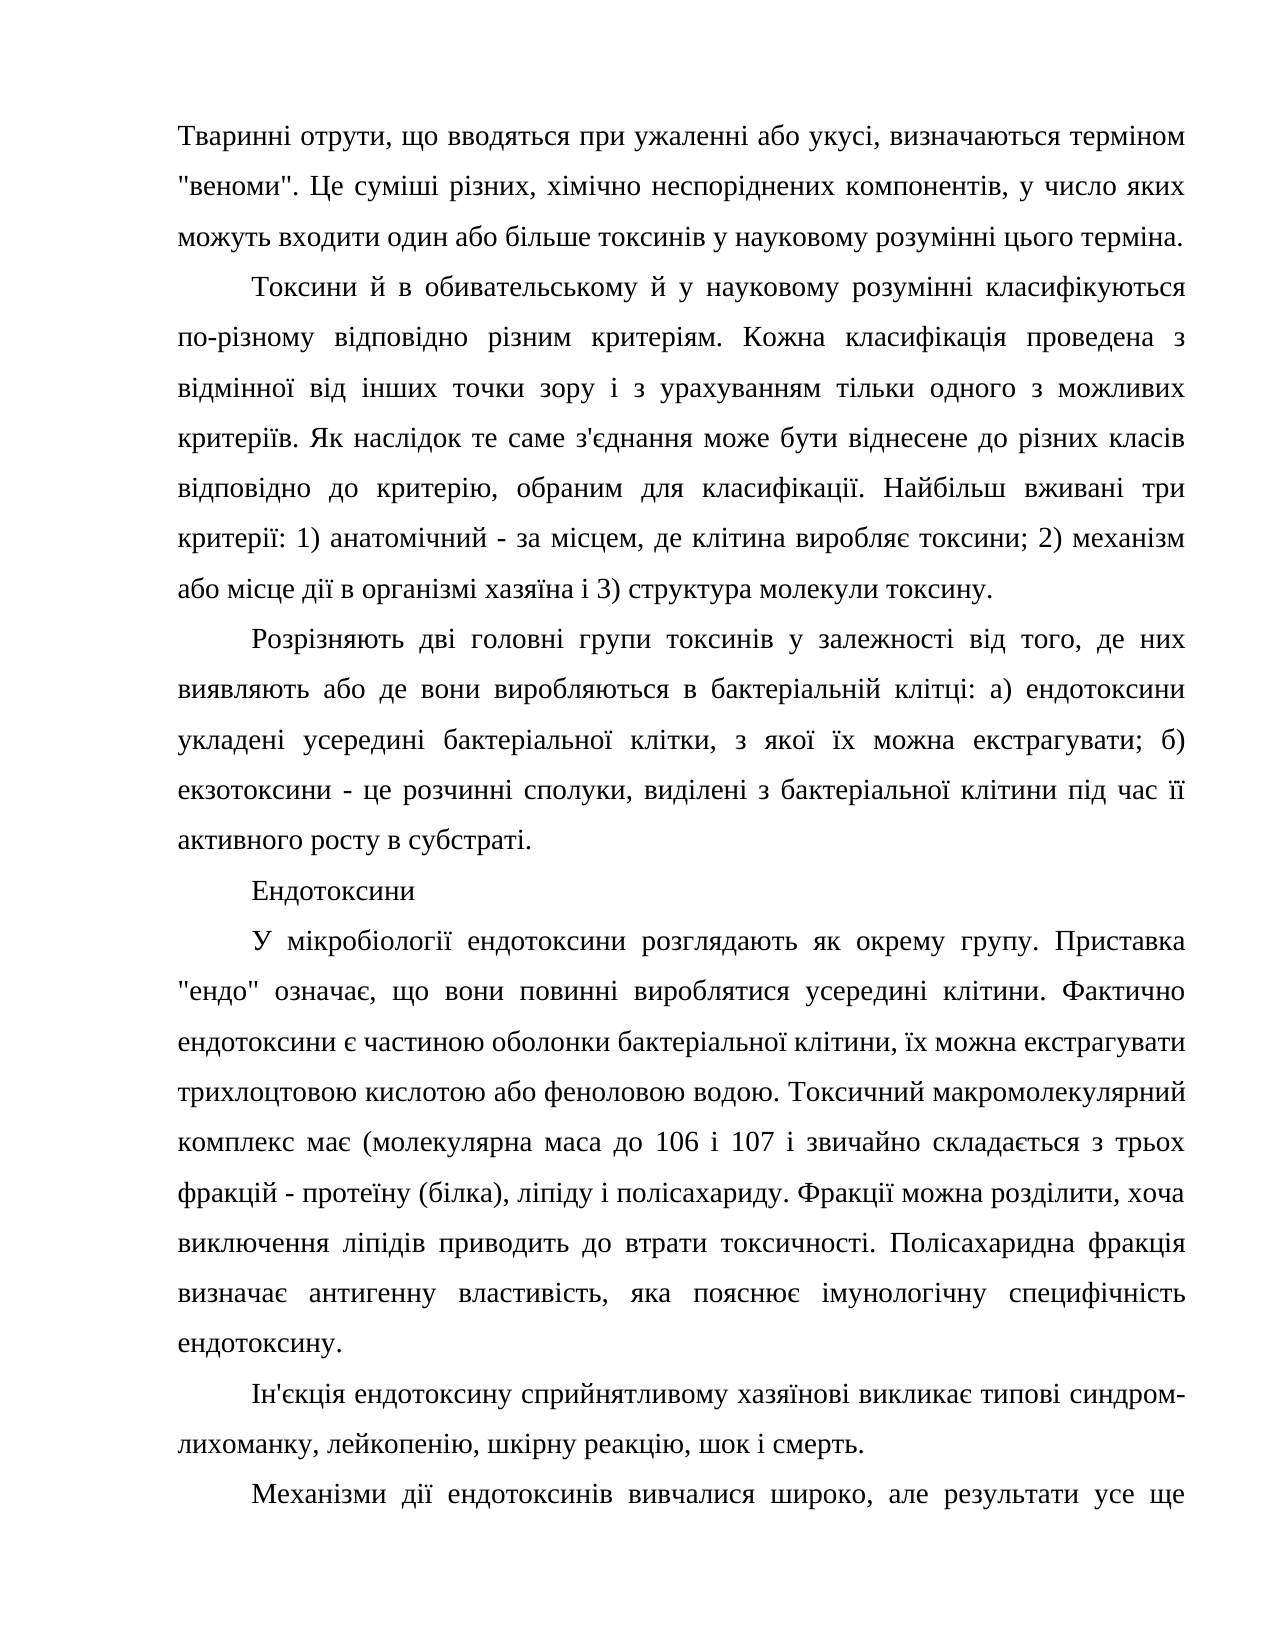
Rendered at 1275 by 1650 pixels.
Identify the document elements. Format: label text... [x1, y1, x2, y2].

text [177, 118, 1186, 252]
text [177, 1477, 1186, 1510]
text У мікробіології ендотоксини розглядають як окрему групу. Приставка "ендо" означає, що вони повинні вироблятися усередині клітини. Фактично ендотоксини є частиною оболонки бактеріальної клітини, їх можна екстрагувати трихлоцтовою кислотою або феноловою водою. Токсичний макромолекулярний комплекс має (молекулярна маса до 106 і 107 і звичайно складається з трьох фракцій - протеїну (білка), ліпіду і полісахариду. Фракції можна розділити, хоча виключення ліпідів приводить до втрати токсичності. Полісахаридна фракція визначає антигенну властивість, яка пояснює імунологічну специфічність ендотоксину. [177, 923, 1186, 1359]
text Розрізняють дві головні групи токсинів у залежності від того, де них виявляють або де вони виробляються в бактеріальній клітці: а) ендотоксини укладені усередині бактеріальної клітки, з якої їх можна екстрагувати; б) екзотоксини - це розчинні сполуки, виділені з бактеріальної клітини під час її активного росту в субстраті. [177, 621, 1186, 856]
text Ін'єкція ендотоксину сприйнятливому хазяїнові викликає типові синдром-лихоманку, лейкопенію, шкірну реакцію, шок і смерть. [177, 1376, 1186, 1460]
text Ендотоксини [177, 873, 1186, 906]
text Токсини й в обивательському й у науковому розумінні класифікуються по-різному відповідно різним критеріям. Кожна класифікація проведена з відмінної від інших точки зору і з урахуванням тільки одного з можливих критеріїв. Як наслідок те саме з'єднання може бути віднесене до різних класів відповідно до критерію, обраним для класифікації. Найбільш вживані три критерії: 1) анатомічний - за місцем, де клітина виробляє токсини; 2) механізм або місце дії в організмі хазяїна і 3) структура молекули токсину. [177, 269, 1186, 604]
